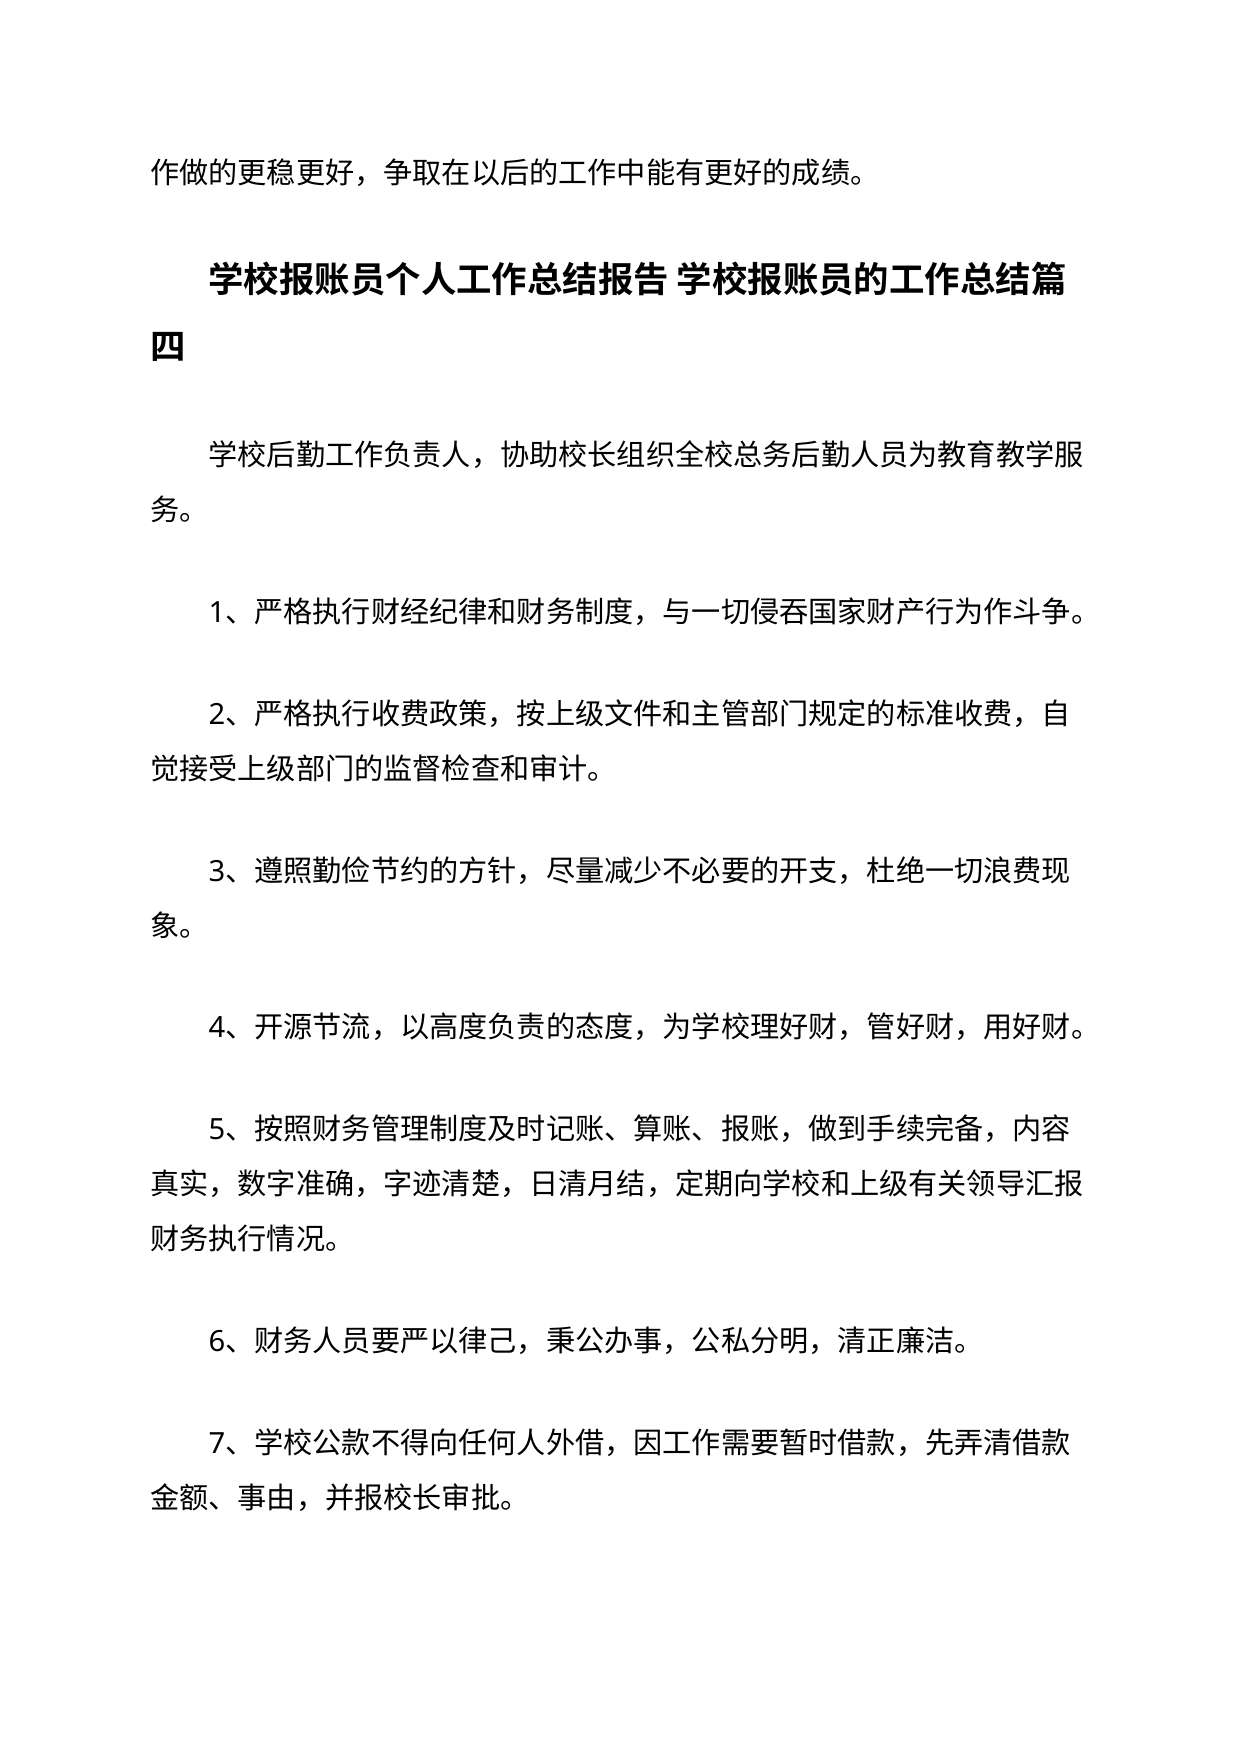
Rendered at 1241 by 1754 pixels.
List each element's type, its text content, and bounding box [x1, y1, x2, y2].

text 1、严格执行财经纪律和财务制度，与一切侵吞国家财产行为作斗争。 [150, 588, 1090, 631]
text 2、严格执行收费政策，按上级文件和主管部门规定的标准收费，自觉接受上级部门的监督检查和审计。 [150, 690, 1090, 788]
text 6、财务人员要严以律己，秉公办事，公私分明，清正廉洁。 [150, 1318, 1090, 1360]
text 5、按照财务管理制度及时记账、算账、报账，做到手续完备，内容真实，数字准确，字迹清楚，日清月结，定期向学校和上级有关领导汇报财务执行情况。 [150, 1106, 1090, 1258]
text 4、开源节流，以高度负责的态度，为学校理好财，管好财，用好财。 [150, 1004, 1090, 1046]
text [150, 150, 1090, 192]
text 学校后勤工作负责人，协助校长组织全校总务后勤人员为教育教学服务。 [150, 432, 1090, 529]
text 7、学校公款不得向任何人外借，因工作需要暂时借款，先弄清借款金额、事由，并报校长审批。 [150, 1419, 1090, 1517]
text 3、遵照勤俭节约的方针，尽量减少不必要的开支，杜绝一切浪费现象。 [150, 847, 1090, 944]
text 学校报账员个人工作总结报告 学校报账员的工作总结篇四 [150, 252, 1090, 369]
